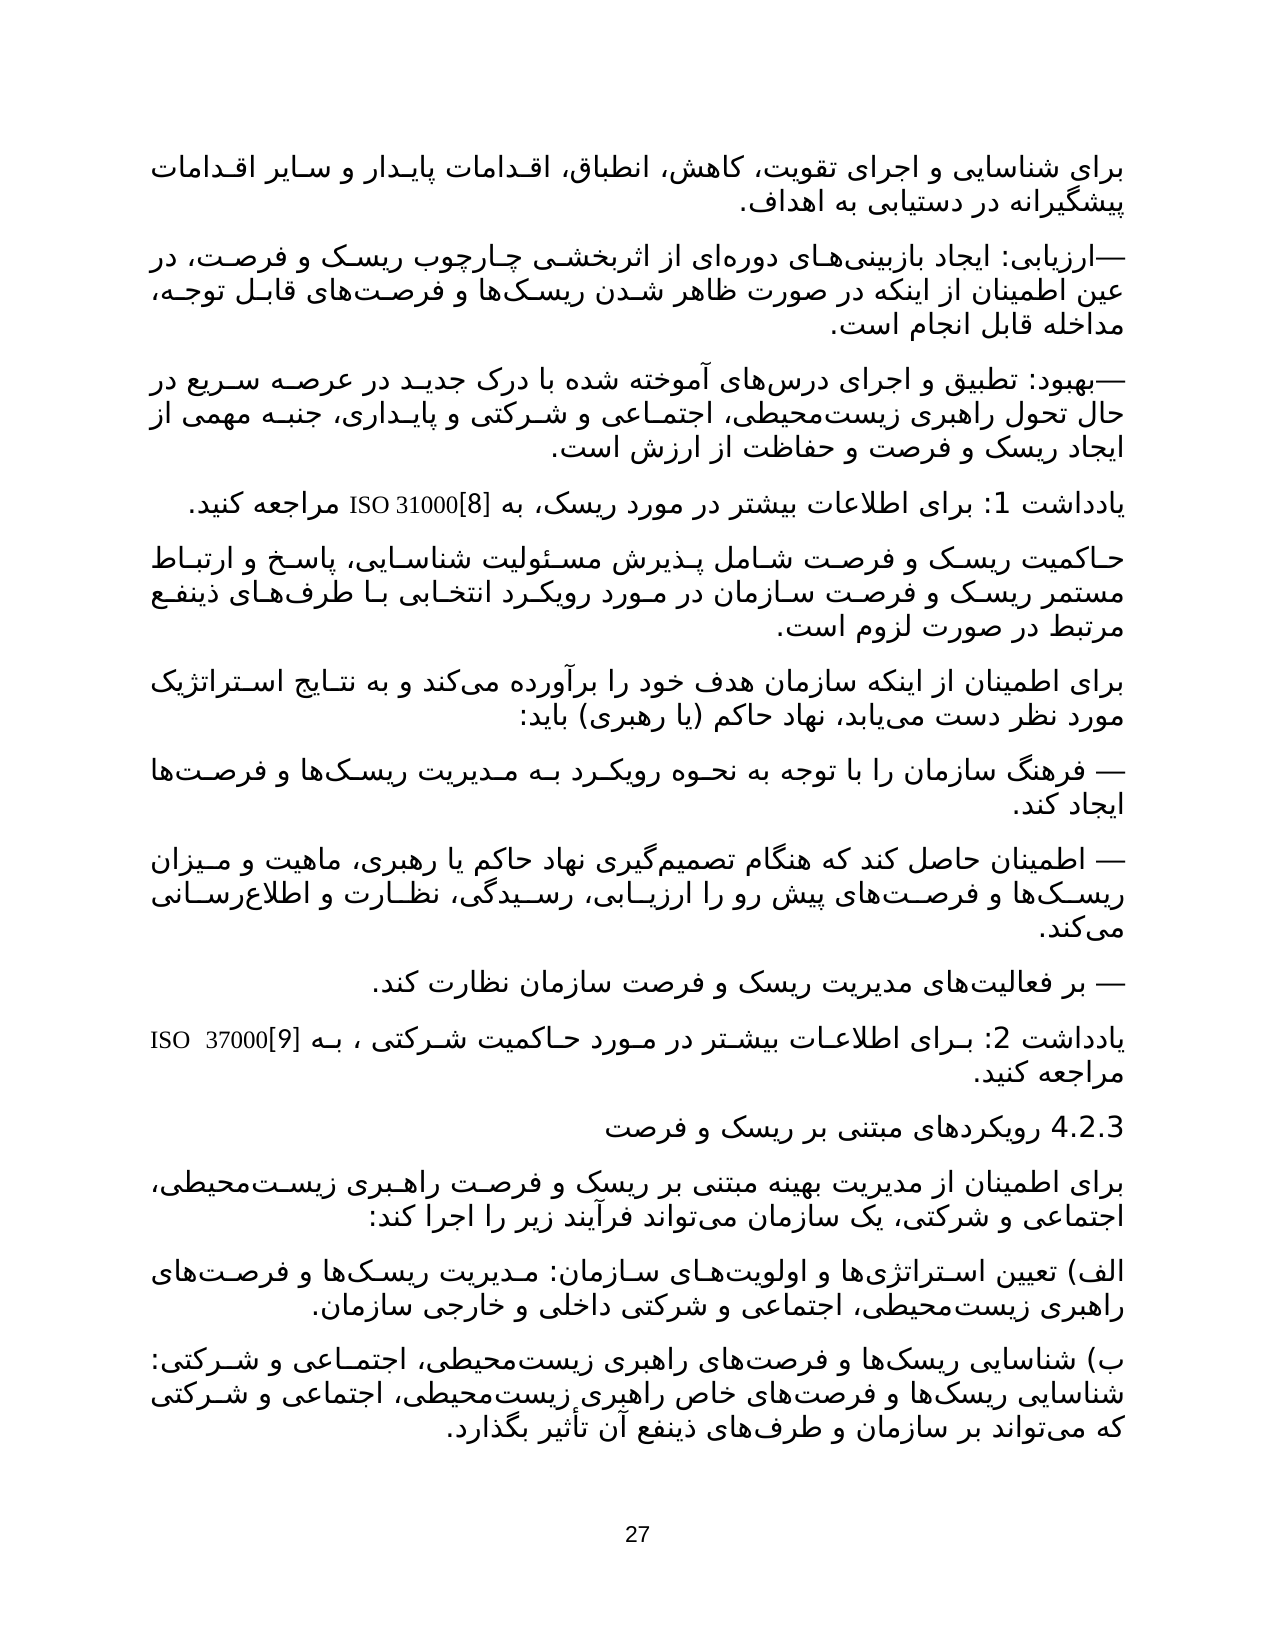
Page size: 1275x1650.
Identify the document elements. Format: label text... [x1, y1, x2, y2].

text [150, 150, 1125, 218]
text 4.2.3 رویکردهای مبتنی بر ریسک و فرصت [150, 1110, 1125, 1144]
text —ارزیابی: ایجاد بازبینی‌های دوره‌ای از اثربخشی چارچوب ریسک و فرصت، در عین اطمینان از اینکه در صورت ظاهر شدن ریسک‌ها و فرصت‌های قابل توجه، مداخله قابل انجام است. [150, 239, 1125, 341]
text — بر فعالیت‌های مدیریت ریسک و فرصت سازمان نظارت کند. [150, 965, 1125, 999]
text یادداشت 2: برای اطلاعات بیشتر در مورد حاکمیت شرکتی ، به ISO 37000[9] مراجعه کنید. [150, 1020, 1125, 1089]
text ب) شناسایی ریسک‌ها و فرصت‌های راهبری زیست‌محیطی، اجتماعی و شرکتی: شناسایی ریسک‌ها و فرصت‌های خاص راهبری زیست‌محیطی، اجتماعی و شرکتی که می‌تواند بر سازمان و طرف‌های ذینفع آن تأثیر بگذارد. [150, 1343, 1125, 1444]
text یادداشت 1: برای اطلاعات بیشتر در مورد ریسک، به ISO 31000[8] مراجعه کنید. [150, 485, 1125, 520]
text الف) تعیین استراتژی‌ها و اولویت‌های سازمان: مدیریت ریسک‌ها و فرصت‌های راهبری زیست‌محیطی، اجتماعی و شرکتی داخلی و خارجی سازمان. [150, 1254, 1125, 1322]
text —بهبود: تطبیق و اجرای درس‌های آموخته شده با درک جدید در عرصه سریع در حال تحول راهبری زیست‌محیطی، اجتماعی و شرکتی و پایداری، جنبه مهمی از ایجاد ریسک و فرصت و حفاظت از ارزش است. [150, 362, 1125, 464]
text برای اطمینان از اینکه سازمان هدف خود را برآورده می‌کند و به نتایج استراتژیک مورد نظر دست می‌یابد، نهاد حاکم (یا رهبری) باید: [150, 664, 1125, 732]
text — فرهنگ سازمان را با توجه به نحوه رویکرد به مدیریت ریسک‌ها و فرصت‌ها ایجاد کند. [150, 753, 1125, 821]
text — اطمینان حاصل کند که هنگام تصمیم‌گیری نهاد حاکم یا رهبری، ماهیت و میزان ریسک‌ها و فرصت‌های پیش رو را ارزیابی، رسیدگی، نظارت و اطلاع‌رسانی می‌کند. [150, 842, 1125, 944]
text برای اطمینان از مدیریت بهینه مبتنی بر ریسک و فرصت راهبری زیست‌محیطی، اجتماعی و شرکتی، یک سازمان می‌تواند فرآیند زیر را اجرا کند: [150, 1165, 1125, 1233]
text حاکمیت ریسک و فرصت شامل پذیرش مسئولیت شناسایی، پاسخ و ارتباط مستمر ریسک و فرصت سازمان در مورد رویکرد انتخابی با طرف‌های ذینفع مرتبط در صورت لزوم است. [150, 541, 1125, 643]
